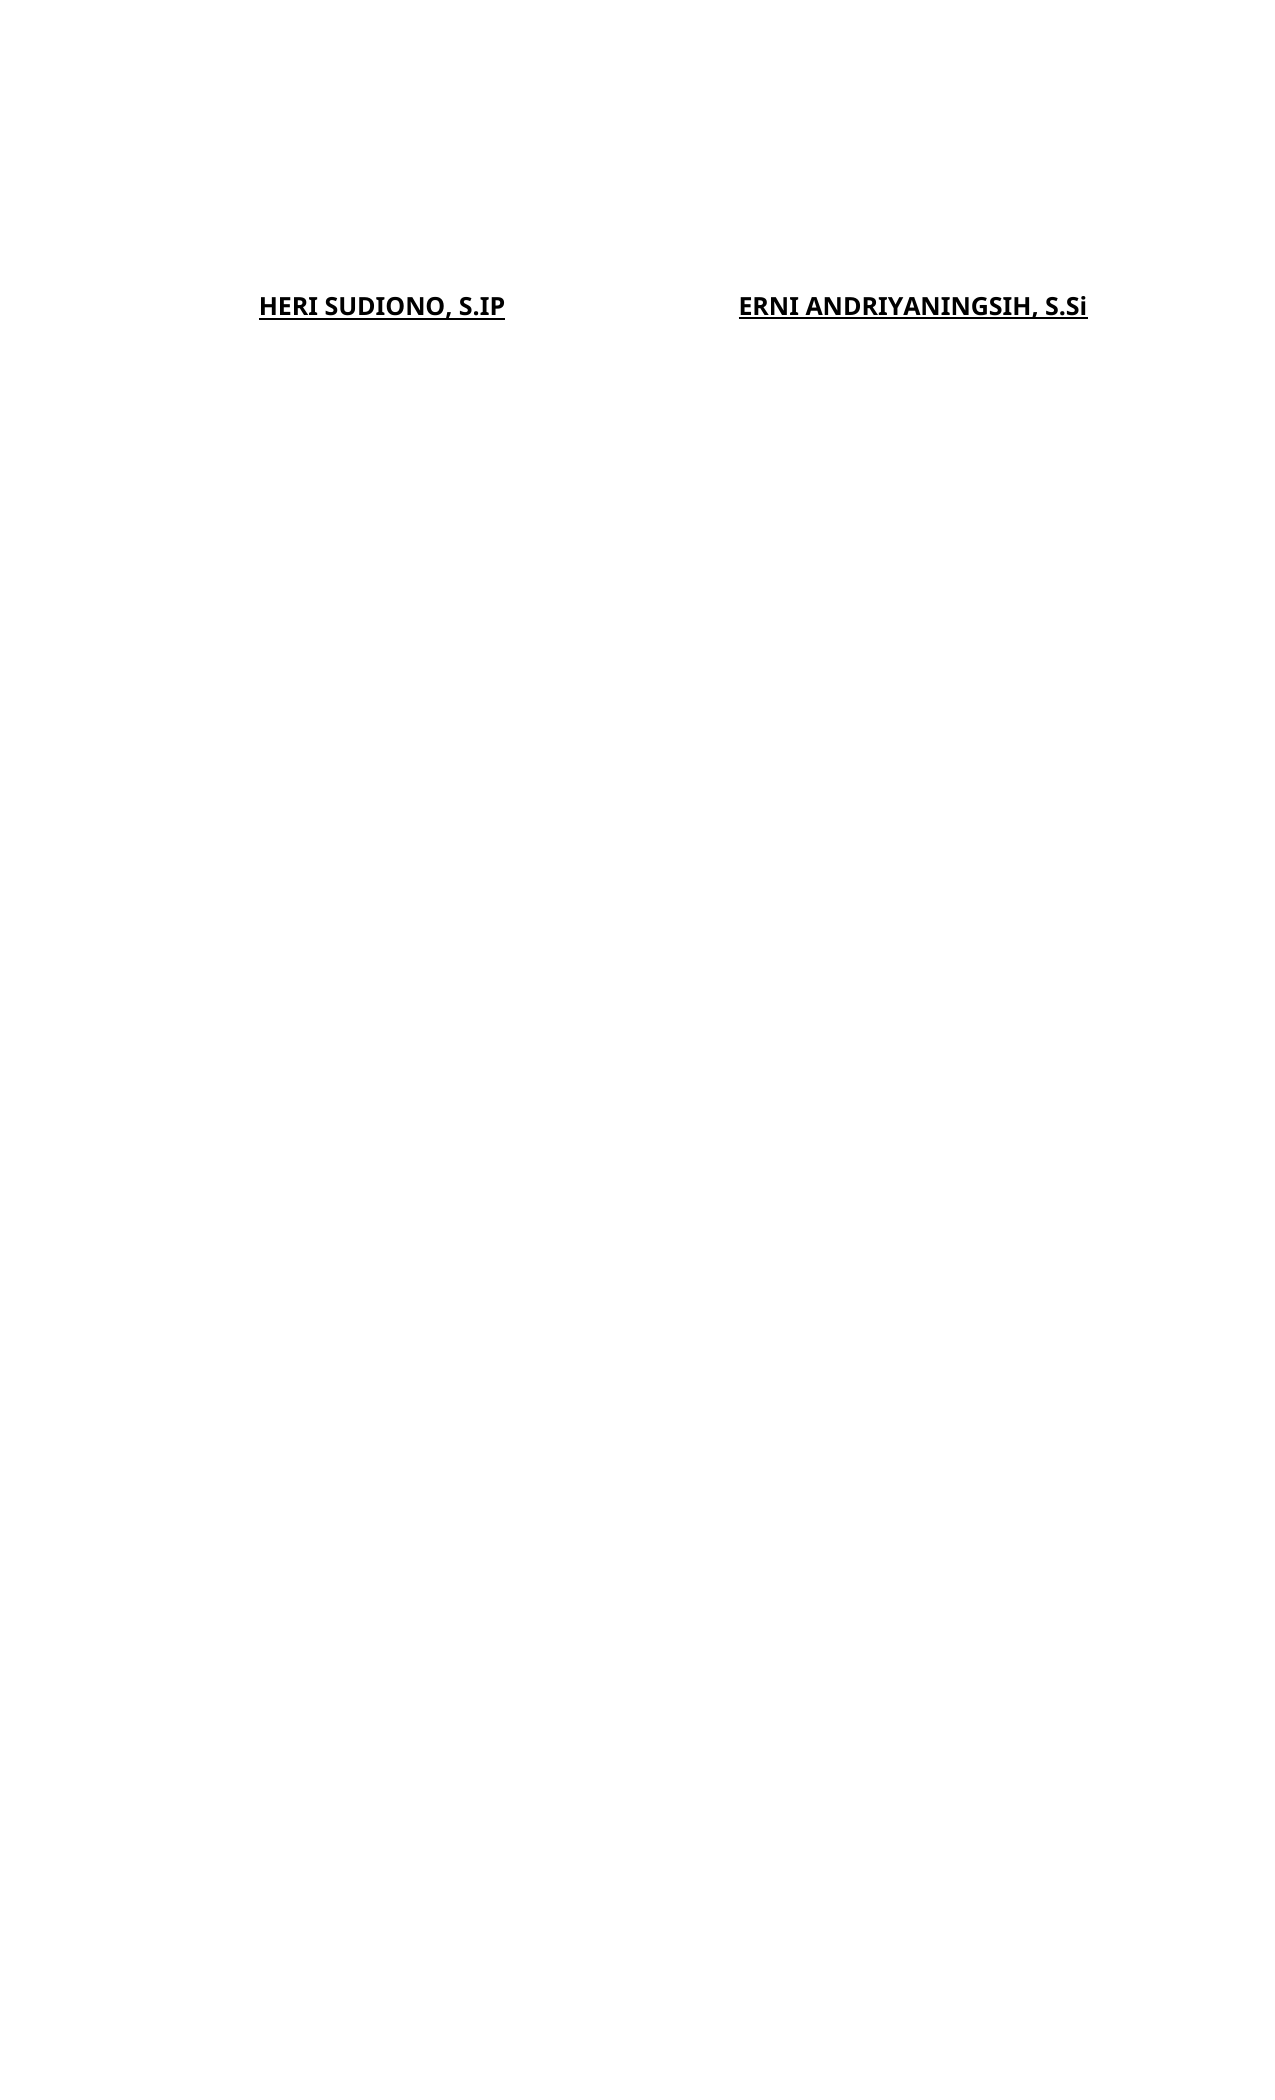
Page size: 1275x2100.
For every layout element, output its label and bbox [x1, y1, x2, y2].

table_header [118, 118, 650, 323]
table_header [650, 118, 1187, 323]
